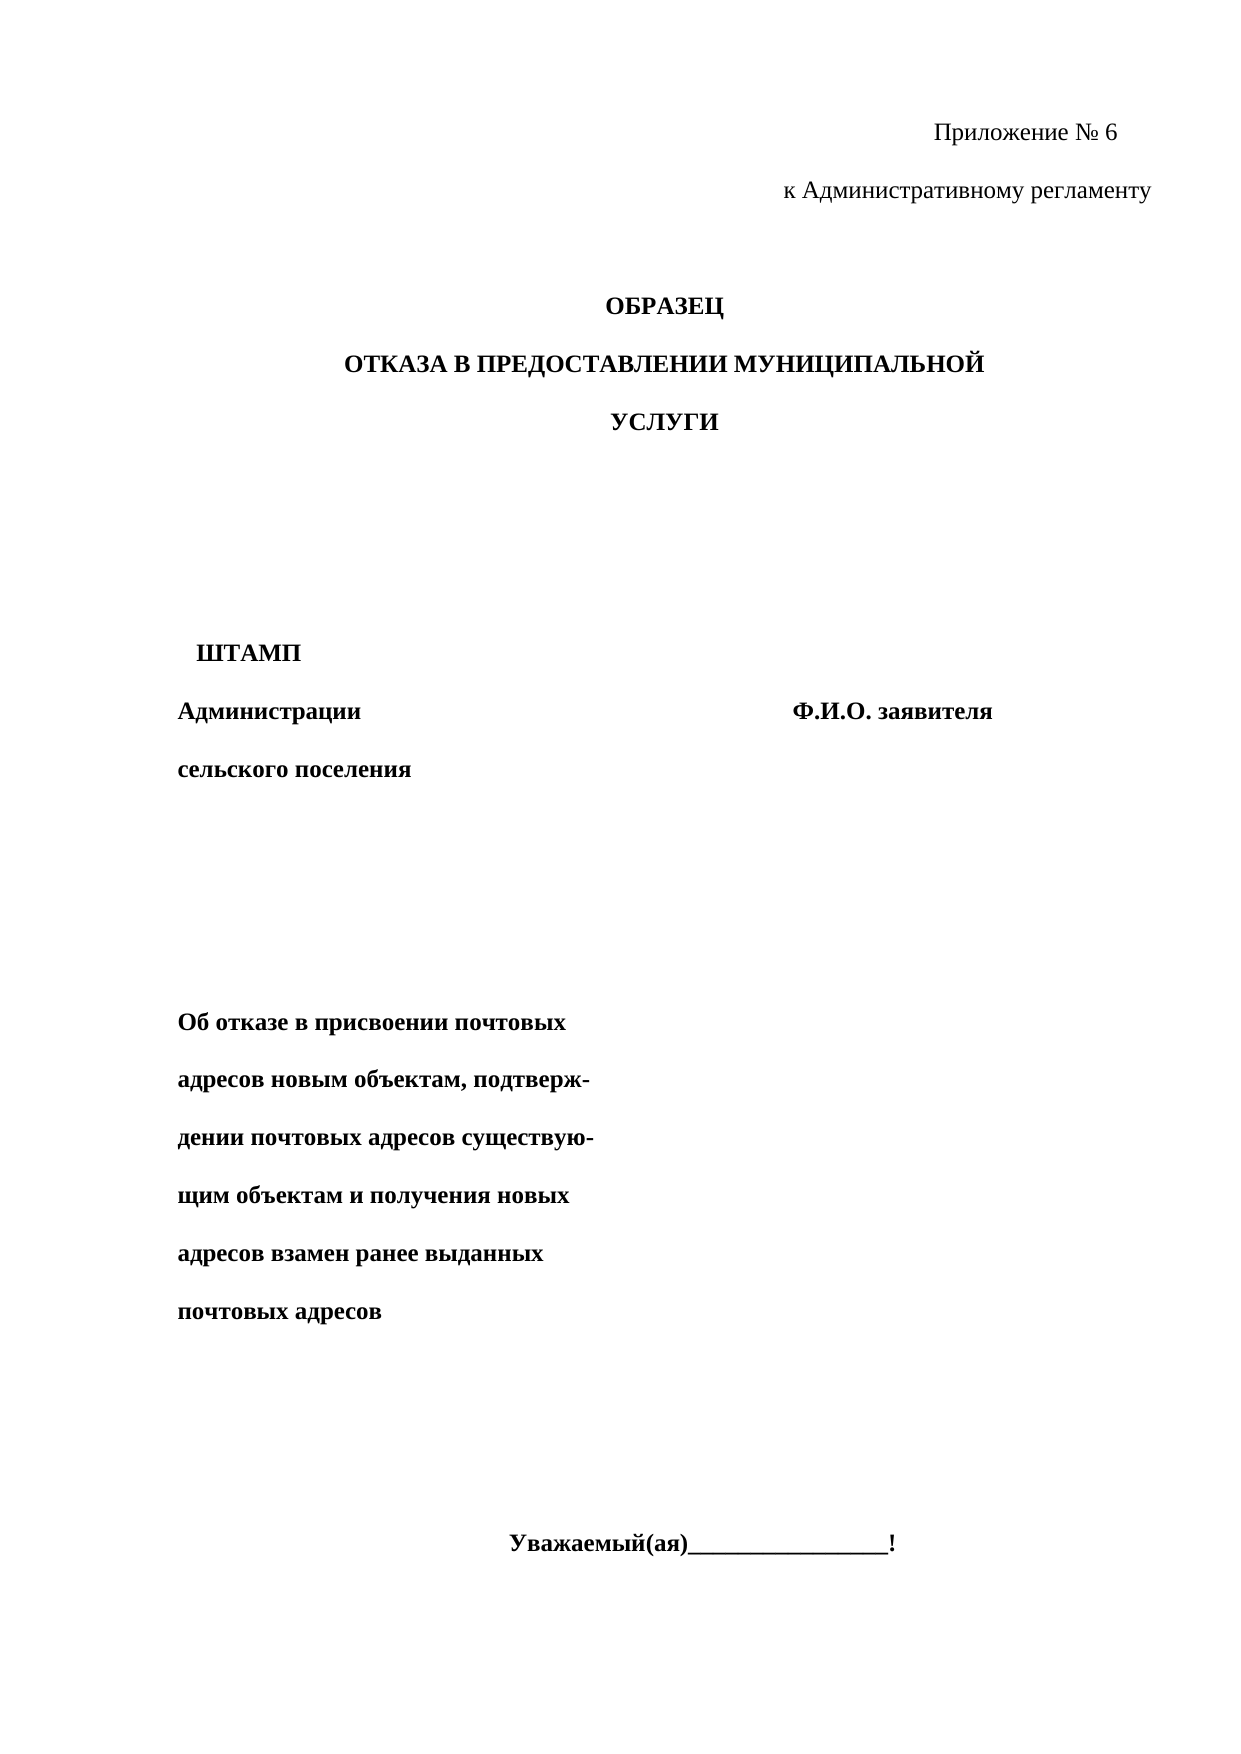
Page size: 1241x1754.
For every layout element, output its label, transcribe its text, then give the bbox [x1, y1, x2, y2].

text Администрации Ф.И.О. заявителя [177, 696, 1152, 725]
text адресов новым объектам, подтверж- [177, 1064, 1152, 1093]
text почтовых адресов [177, 1296, 1152, 1325]
text Приложение № 6 [177, 117, 1152, 146]
text Уважаемый(ая)________________! [177, 1528, 1152, 1557]
text УСЛУГИ [177, 407, 1152, 435]
text щим объектам и получения новых [177, 1180, 1152, 1209]
text дении почтовых адресов существую- [177, 1122, 1152, 1151]
text к Административному регламенту [177, 175, 1152, 204]
text ОТКАЗА В ПРЕДОСТАВЛЕНИИ МУНИЦИПАЛЬНОЙ [177, 349, 1152, 377]
text ШТАМП [177, 638, 1152, 667]
text Об отказе в присвоении почтовых [177, 1007, 1152, 1035]
text сельского поселения [177, 754, 1152, 783]
text ОБРАЗЕЦ [177, 291, 1152, 319]
text адресов взамен ранее выданных [177, 1238, 1152, 1267]
